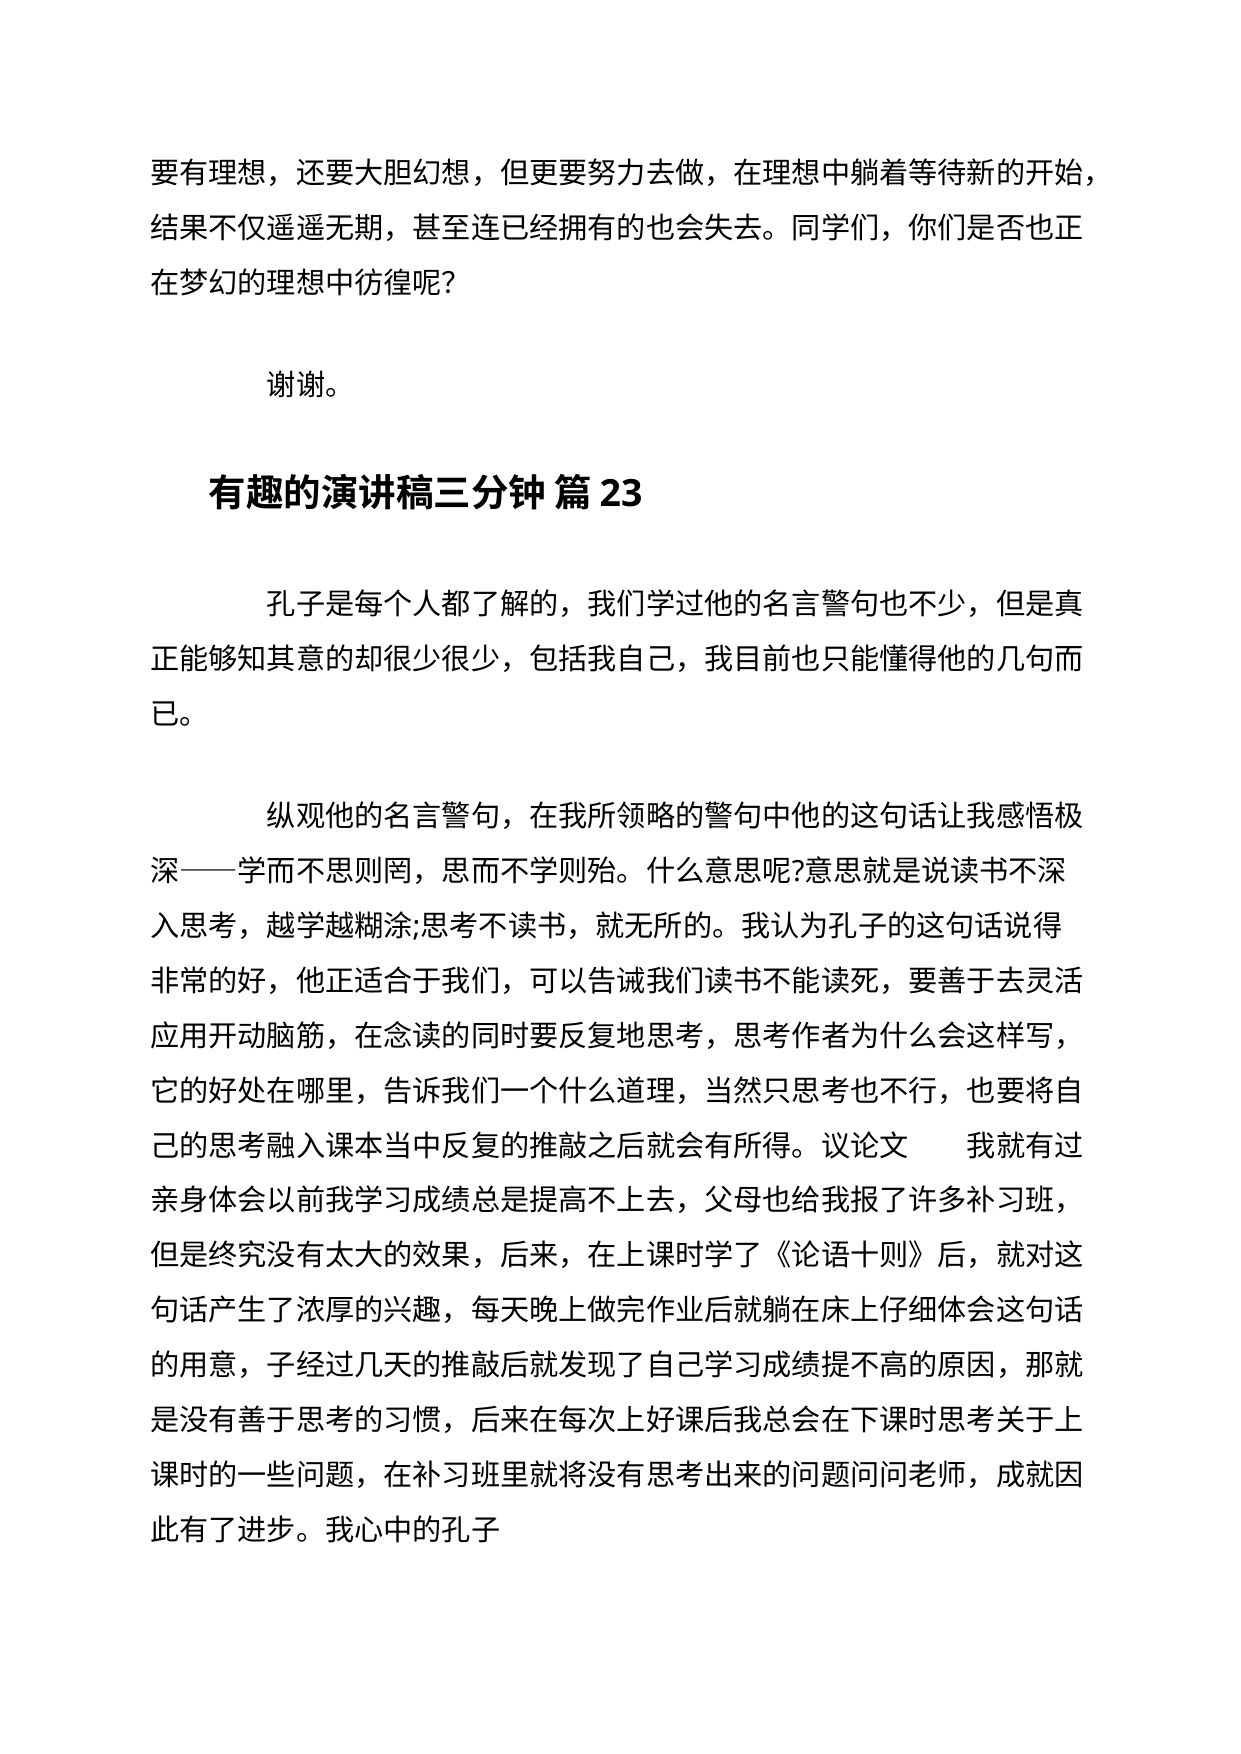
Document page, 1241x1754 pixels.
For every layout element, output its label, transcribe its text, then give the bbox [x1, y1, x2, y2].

text 有趣的演讲稿三分钟 篇23 [150, 463, 1090, 518]
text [150, 150, 1090, 302]
text 纵观他的名言警句，在我所领略的警句中他的这句话让我感悟极深——学而不思则罔，思而不学则殆。什么意思呢?意思就是说读书不深入思考，越学越糊涂;思考不读书，就无所的。我认为孔子的这句话说得非常的好，他正适合于我们，可以告诫我们读书不能读死，要善于去灵活应用开动脑筋，在念读的同时要反复地思考，思考作者为什么会这样写，它的好处在哪里，告诉我们一个什么道理，当然只思考也不行，也要将自己的思考融入课本当中反复的推敲之后就会有所得。议论文 我就有过亲身体会以前我学习成绩总是提高不上去，父母也给我报了许多补习班，但是终究没有太大的效果，后来，在上课时学了《论语十则》后，就对这句话产生了浓厚的兴趣，每天晚上做完作业后就躺在床上仔细体会这句话的用意，子经过几天的推敲后就发现了自己学习成绩提不高的原因，那就是没有善于思考的习惯，后来在每次上好课后我总会在下课时思考关于上课时的一些问题，在补习班里就将没有思考出来的问题问问老师，成就因此有了进步。我心中的孔子 [150, 792, 1090, 1549]
text 孔子是每个人都了解的，我们学过他的名言警句也不少，但是真正能够知其意的却很少很少，包括我自己，我目前也只能懂得他的几句而已。 [150, 581, 1090, 733]
text 谢谢。 [150, 362, 1090, 404]
